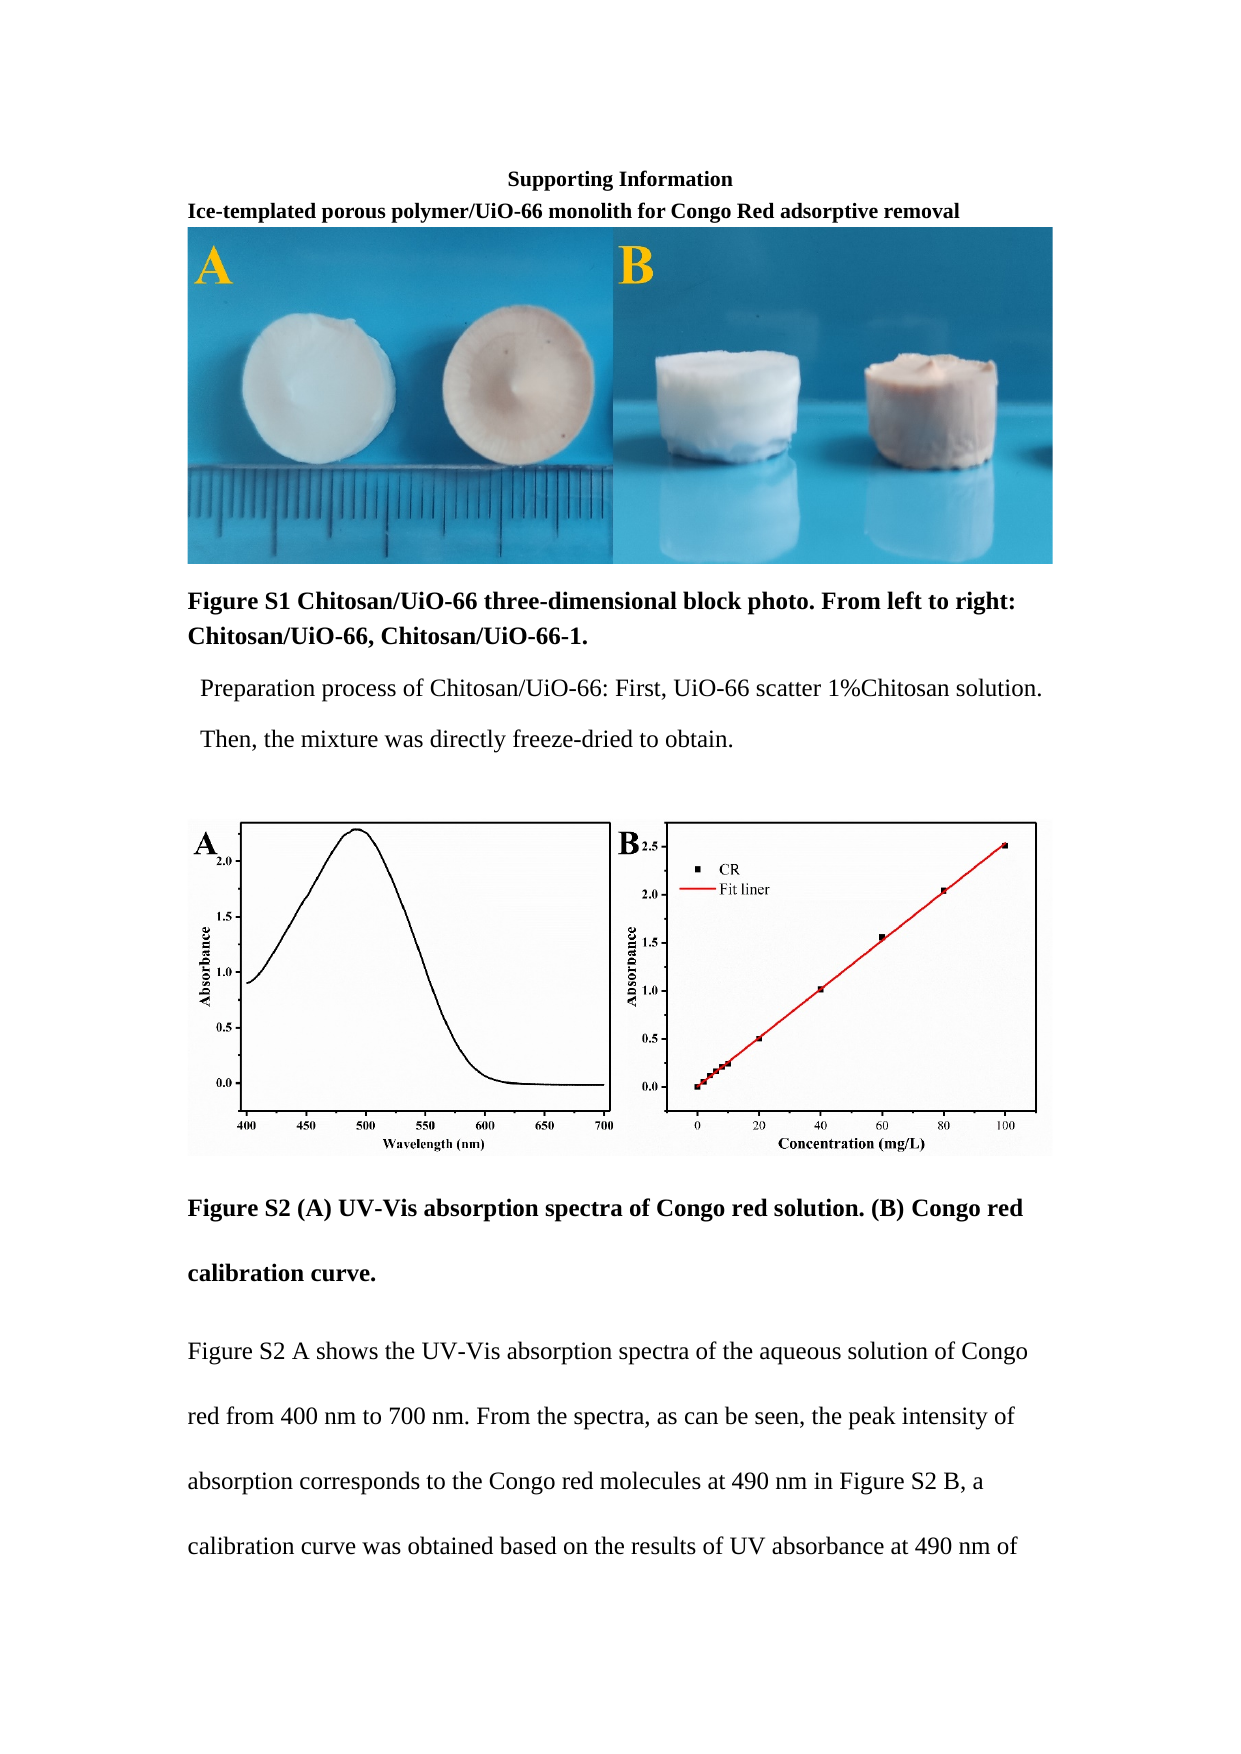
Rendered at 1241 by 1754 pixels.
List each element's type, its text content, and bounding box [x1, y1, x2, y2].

text Ice-templated porous polymer/UiO-66 monolith for Congo Red adsorptive removal [187, 194, 1053, 227]
text Then, the mixture was directly freeze-dried to obtain. [187, 722, 1053, 755]
text Supporting Information [187, 162, 1053, 194]
text Figure S1 Chitosan/UiO-66 three-dimensional block photo. From left to right: Chitosan/UiO-66, Chitosan/UiO-66-1. [187, 584, 1053, 652]
picture [187, 227, 1053, 564]
text Preparation process of Chitosan/UiO-66: First, UiO-66 scatter 1%Chitosan solution. [187, 671, 1053, 703]
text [187, 1334, 1053, 1562]
picture [187, 818, 1053, 1156]
text Figure S2 (A) UV-Vis absorption spectra of Congo red solution. (B) Congo red calibration curve. [187, 1191, 1053, 1289]
